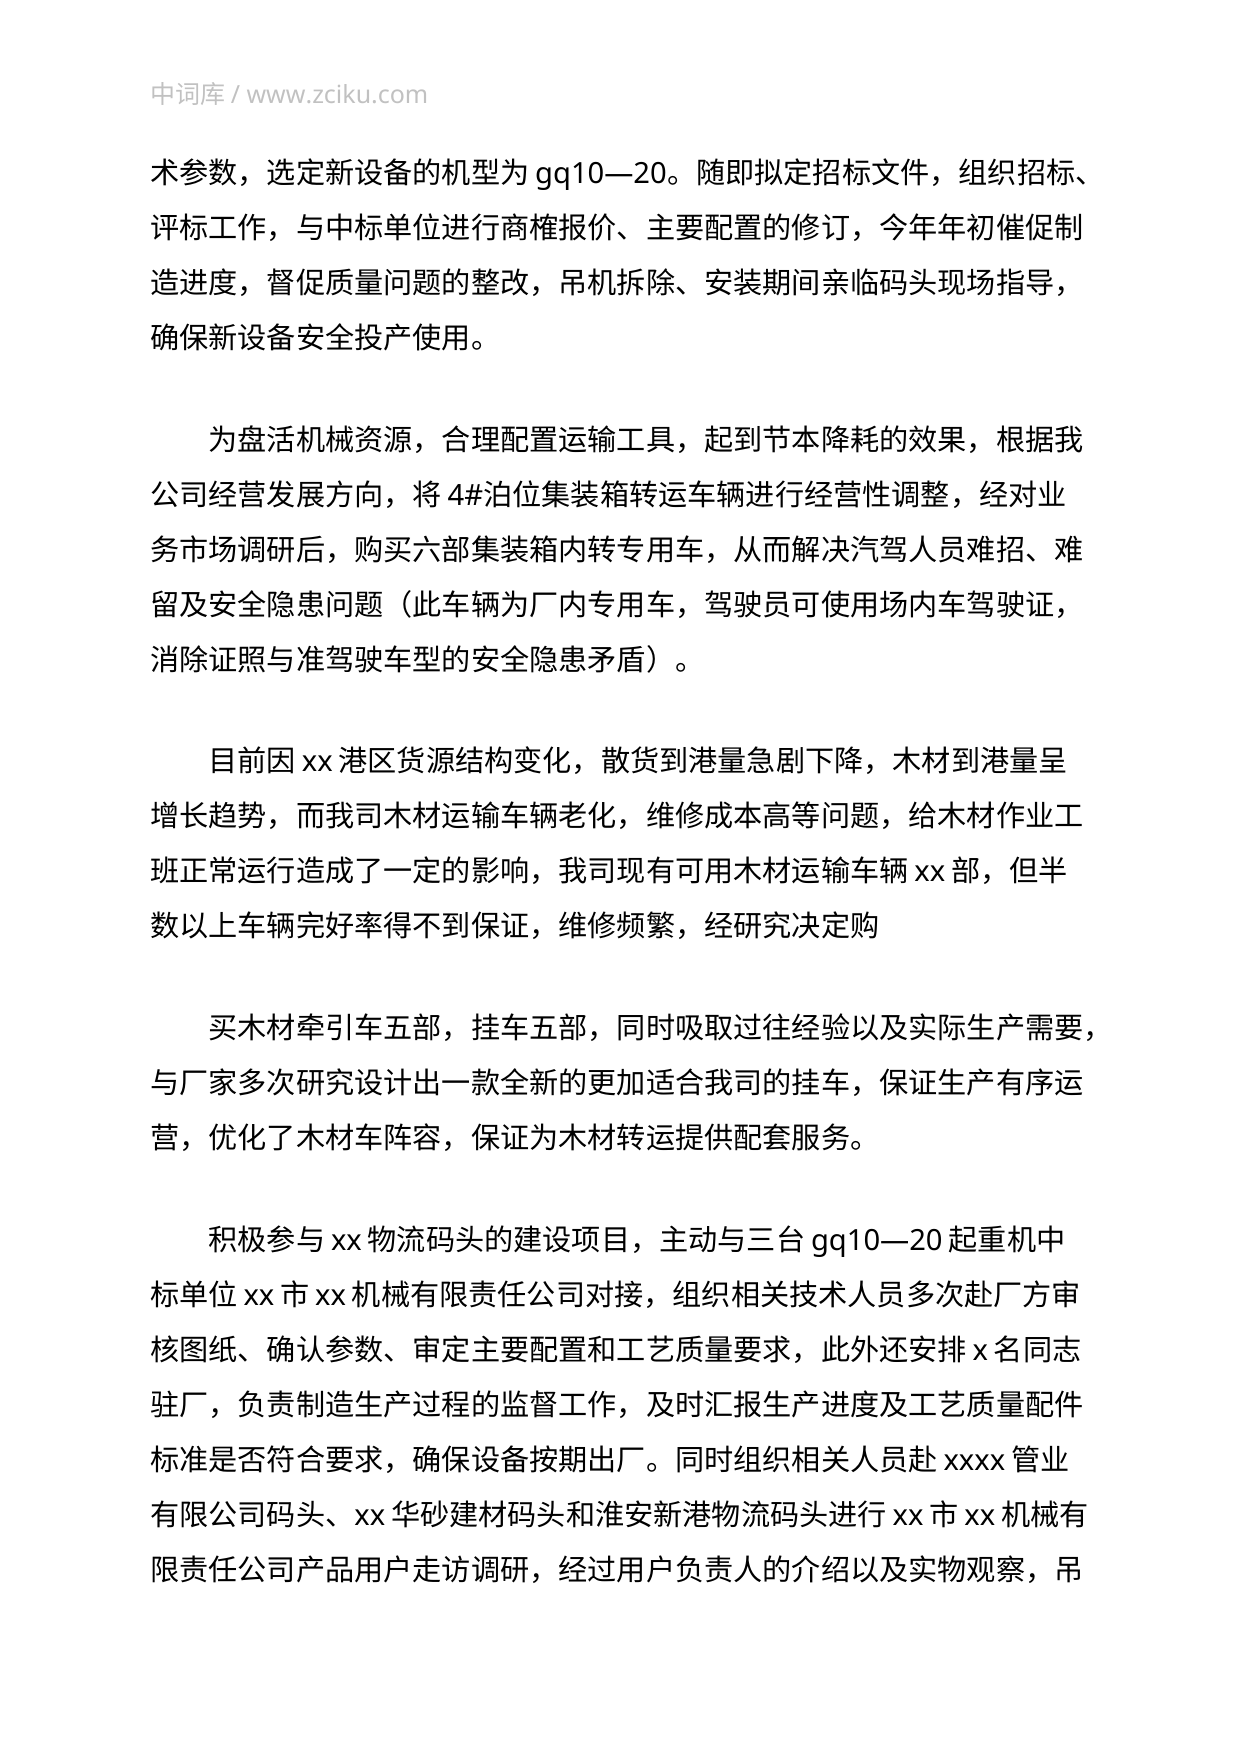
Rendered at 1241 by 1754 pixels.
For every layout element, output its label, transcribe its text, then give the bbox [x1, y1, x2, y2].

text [150, 150, 1090, 357]
text 为盘活机械资源，合理配置运输工具，起到节本降耗的效果，根据我公司经营发展方向，将4#泊位集装箱转运车辆进行经营性调整，经对业务市场调研后，购买六部集装箱内转专用车，从而解决汽驾人员难招、难留及安全隐患问题（此车辆为厂内专用车，驾驶员可使用场内车驾驶证，消除证照与准驾驶车型的安全隐患矛盾）。 [150, 417, 1090, 678]
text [150, 1216, 1090, 1588]
text 买木材牵引车五部，挂车五部，同时吸取过往经验以及实际生产需要，与厂家多次研究设计出一款全新的更加适合我司的挂车，保证生产有序运营，优化了木材车阵容，保证为木材转运提供配套服务。 [150, 1005, 1090, 1157]
text 目前因xx港区货源结构变化，散货到港量急剧下降，木材到港量呈增长趋势，而我司木材运输车辆老化，维修成本高等问题，给木材作业工班正常运行造成了一定的影响，我司现有可用木材运输车辆xx部，但半数以上车辆完好率得不到保证，维修频繁，经研究决定购 [150, 738, 1090, 945]
